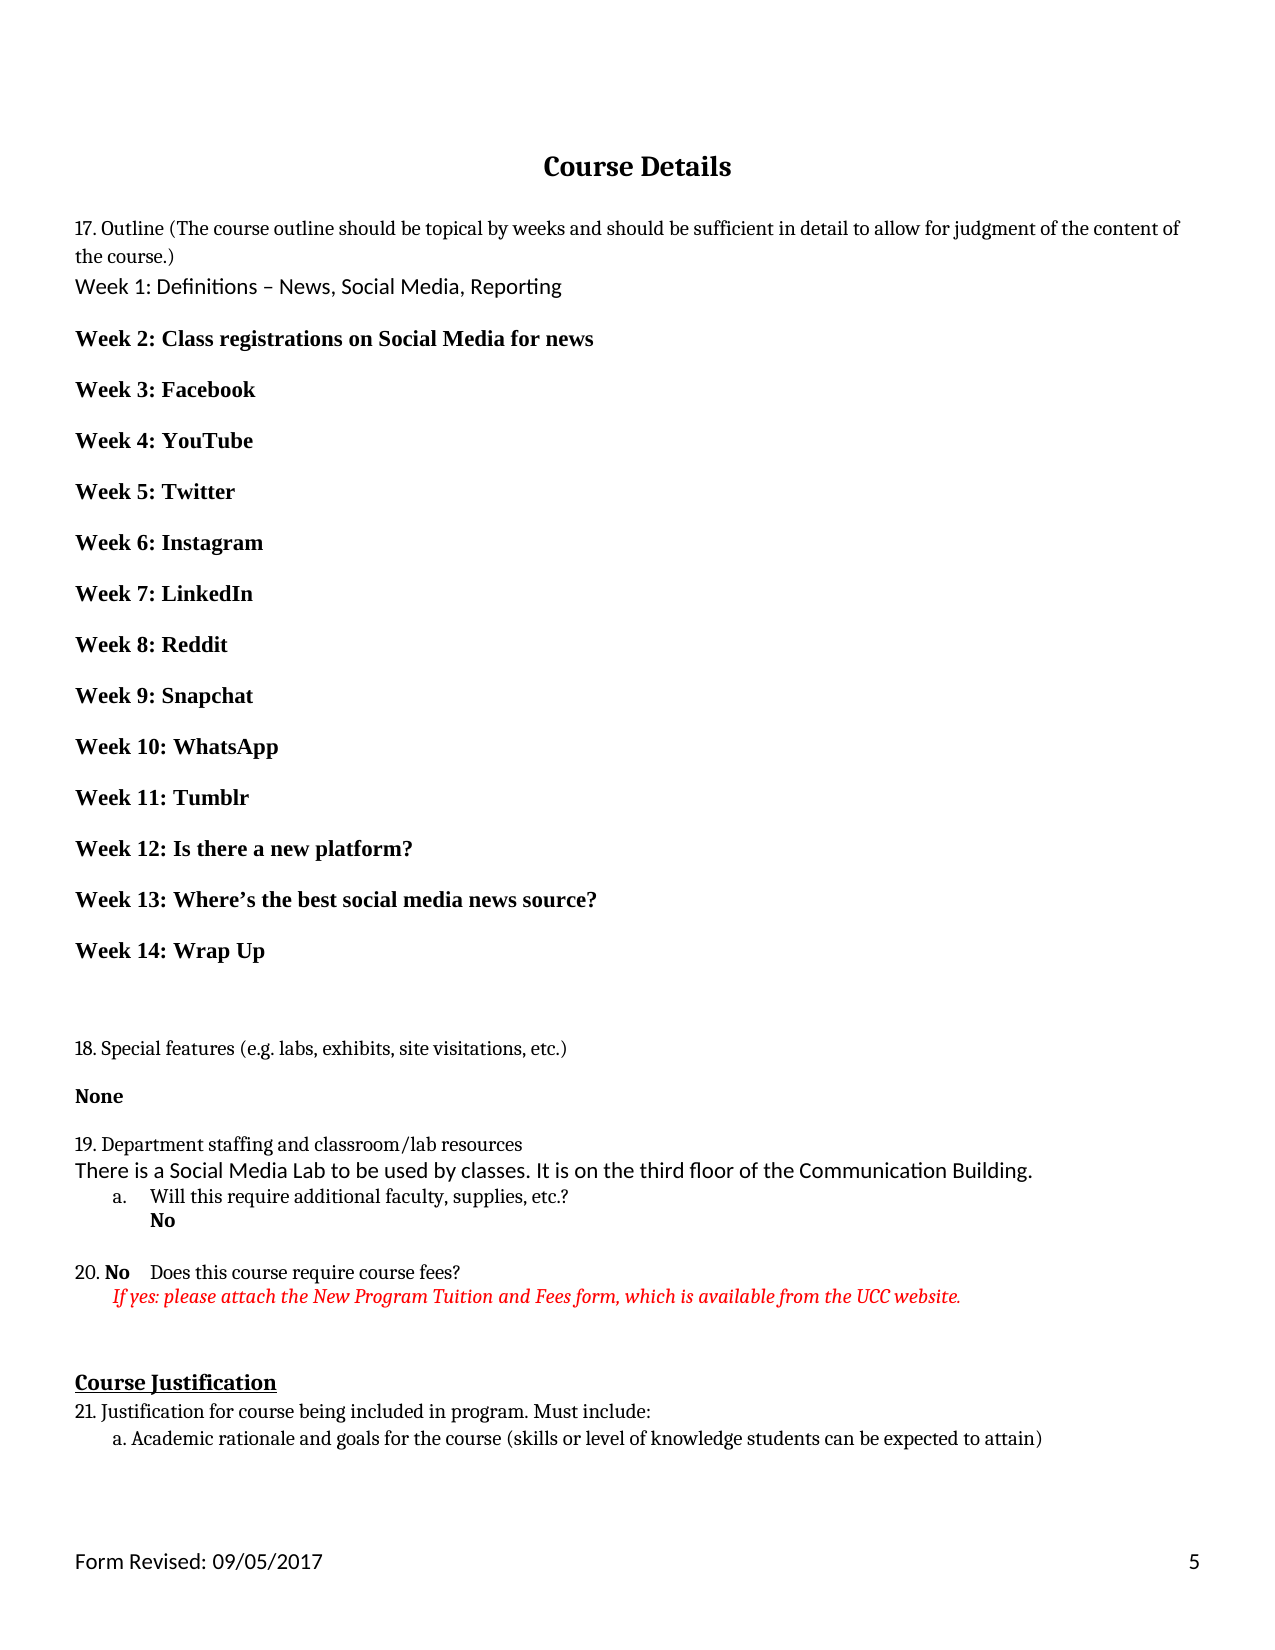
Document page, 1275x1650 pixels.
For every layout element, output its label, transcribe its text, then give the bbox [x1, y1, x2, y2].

text 20. Does this course require course fees? [75, 1261, 1200, 1285]
text None [75, 1084, 1200, 1108]
text a. Academic rationale and goals for the course (skills or level of knowledge students can be expected to attain) [75, 1427, 1200, 1451]
text 18. Special features (e.g. labs, exhibits, site visitations, etc.) [75, 1037, 1200, 1061]
text 19. Department staffing and classroom/lab resources [75, 1132, 1200, 1156]
text Course Details [75, 150, 1200, 183]
text If yes: please attach the New Program Tuition and Fees form, which is available from the UCC website. [75, 1285, 1200, 1309]
list Will this require additional faculty, supplies, etc.? [112, 1184, 1200, 1208]
text 21. Justification for course being included in program. Must include: [75, 1399, 1200, 1423]
text Course Justification [75, 1369, 1200, 1396]
text 17. Outline (The course outline should be topical by weeks and should be sufficient in detail to allow for judgment of the content of the course.) [75, 217, 1200, 268]
